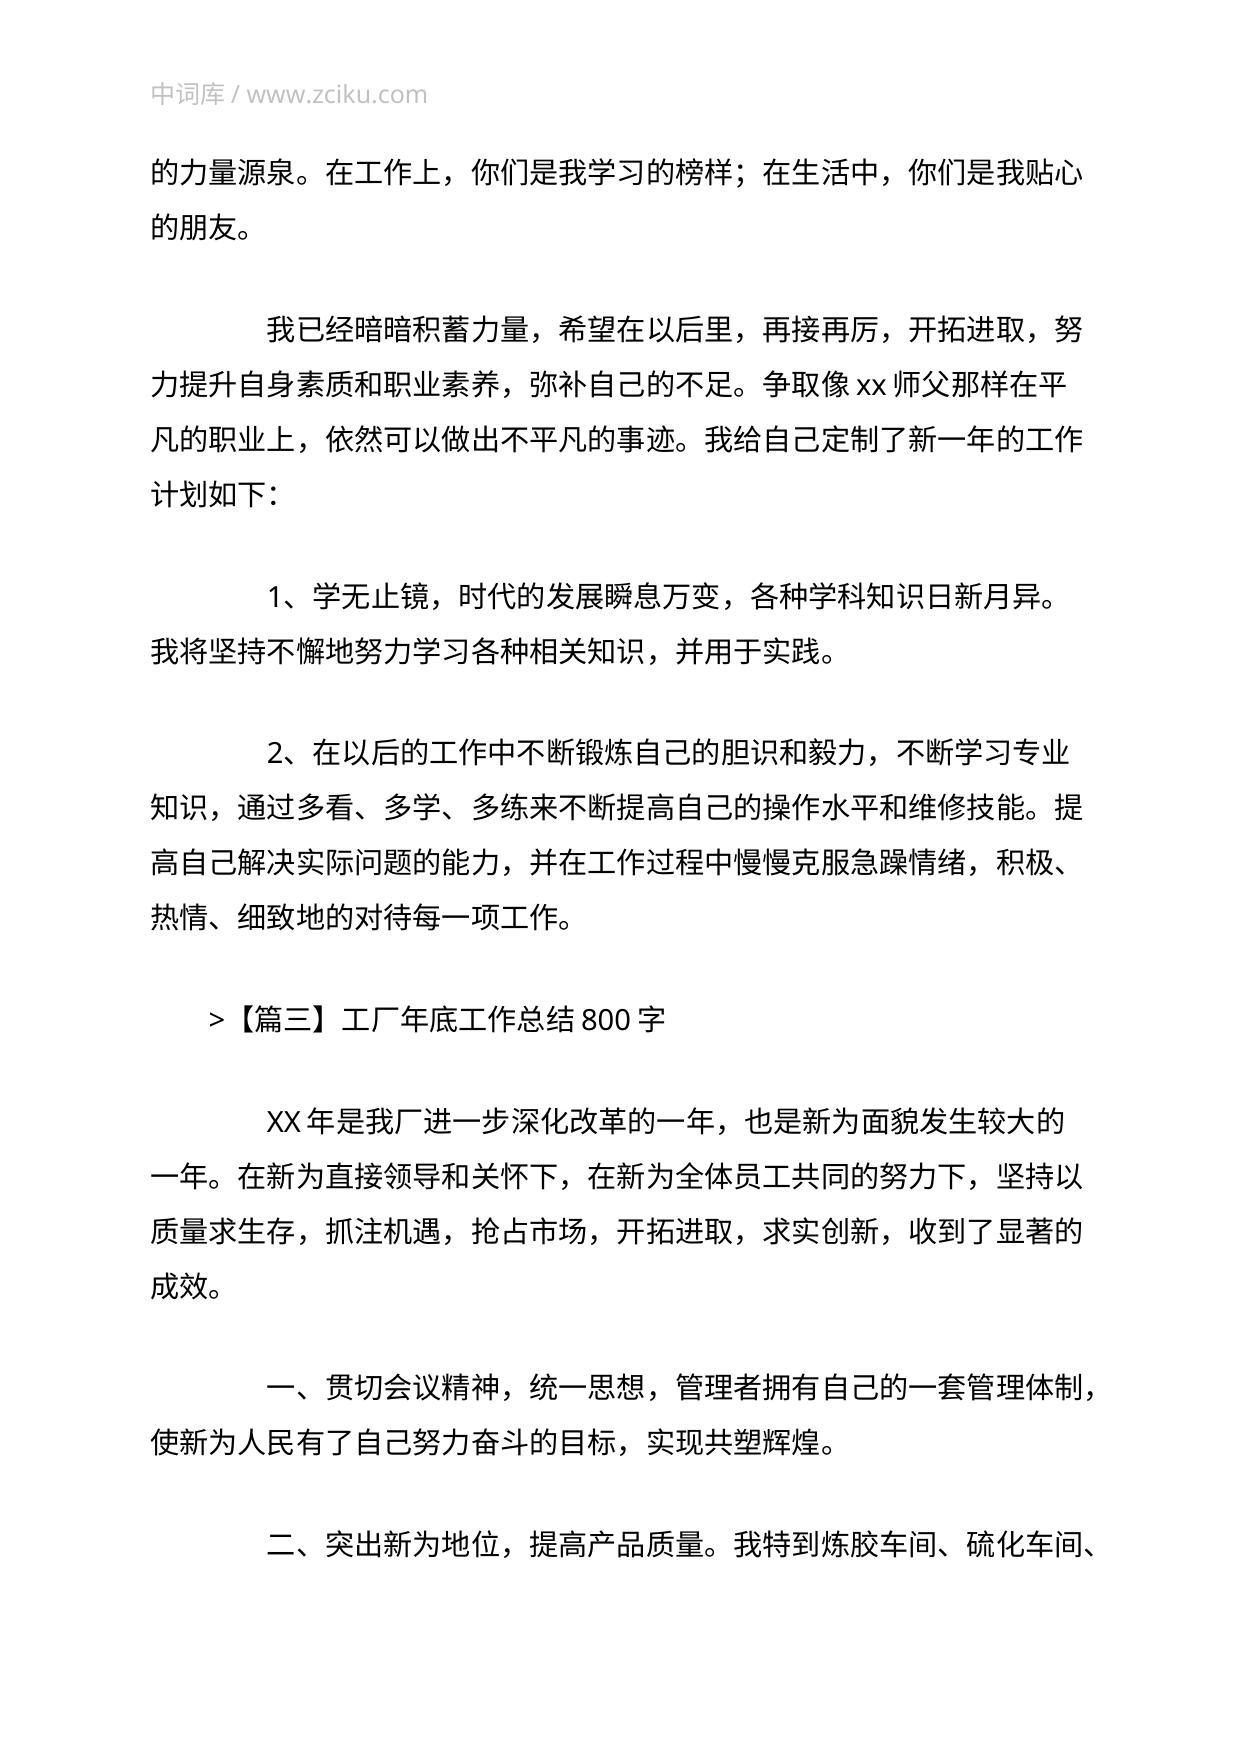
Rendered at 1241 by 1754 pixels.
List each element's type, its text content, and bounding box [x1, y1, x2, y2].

text 1、学无止镜，时代的发展瞬息万变，各种学科知识日新月异。我将坚持不懈地努力学习各种相关知识，并用于实践。 [150, 573, 1090, 671]
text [150, 1522, 1090, 1564]
text 我已经暗暗积蓄力量，希望在以后里，再接再厉，开拓进取，努力提升自身素质和职业素养，弥补自己的不足。争取像xx师父那样在平凡的职业上，依然可以做出不平凡的事迹。我给自己定制了新一年的工作计划如下： [150, 307, 1090, 514]
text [150, 150, 1090, 247]
text XX年是我厂进一步深化改革的一年，也是新为面貌发生较大的一年。在新为直接领导和关怀下，在新为全体员工共同的努力下，坚持以质量求生存，抓注机遇，抢占市场，开拓进取，求实创新，收到了显著的成效。 [150, 1098, 1090, 1306]
text 一、贯切会议精神，统一思想，管理者拥有自己的一套管理体制，使新为人民有了自己努力奋斗的目标，实现共塑辉煌。 [150, 1365, 1090, 1462]
text 2、在以后的工作中不断锻炼自己的胆识和毅力，不断学习专业知识，通过多看、多学、多练来不断提高自己的操作水平和维修技能。提高自己解决实际问题的能力，并在工作过程中慢慢克服急躁情绪，积极、热情、细致地的对待每一项工作。 [150, 730, 1090, 937]
text >【篇三】工厂年底工作总结800字 [150, 997, 1090, 1039]
